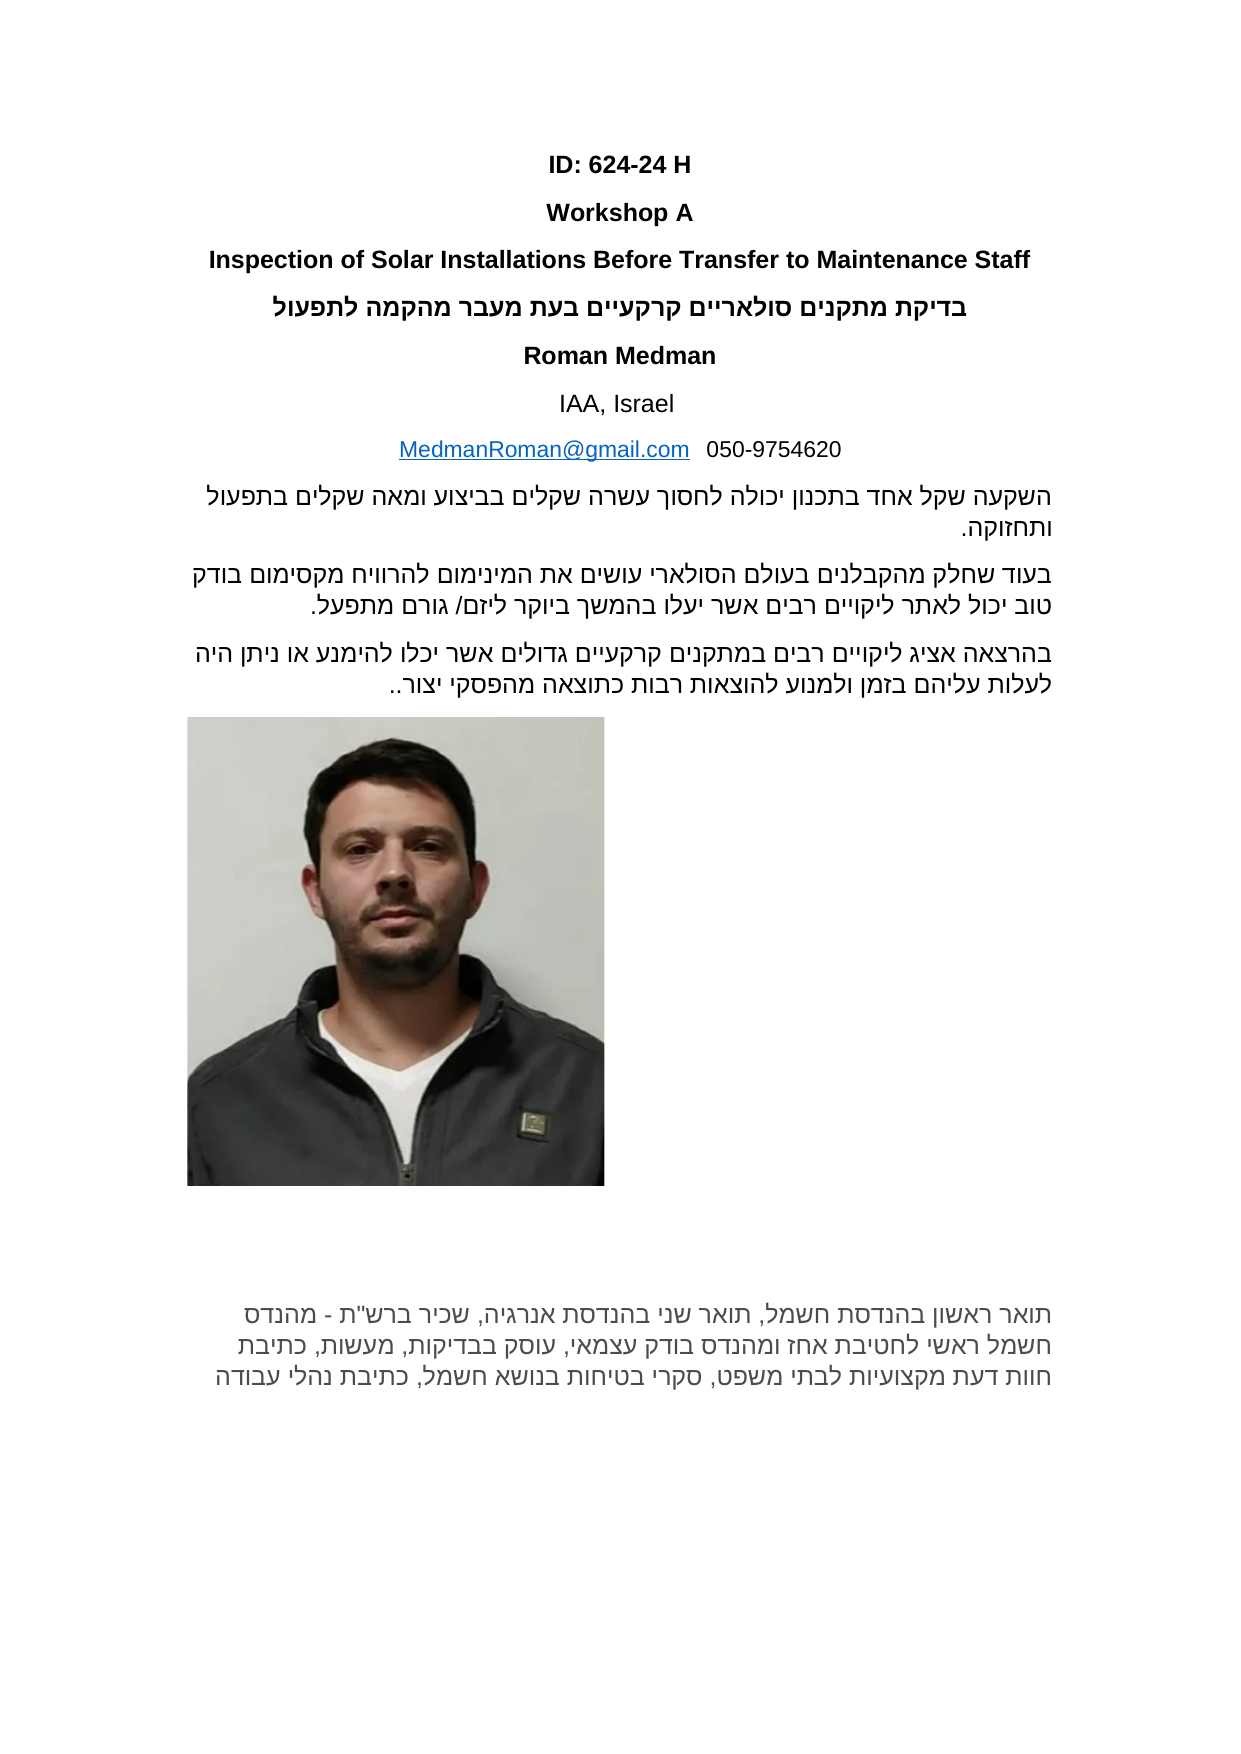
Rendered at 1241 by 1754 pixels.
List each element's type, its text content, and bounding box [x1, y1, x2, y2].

text בהרצאה אציג ליקויים רבים במתקנים קרקעיים גדולים אשר יכלו להימנע או ניתן היה לעלות עליהם בזמן ולמנוע להוצאות רבות כתוצאה מהפסקי יצור.. [187, 639, 1053, 699]
picture [187, 717, 605, 1186]
text MedmanRoman@gmail.com 050-9754620 [187, 436, 1053, 463]
text Inspection of Solar Installations Before Transfer to Maintenance Staff [187, 245, 1053, 274]
text בדיקת מתקנים סולאריים קרקעיים בעת מעבר מהקמה לתפעול [187, 293, 1053, 322]
text השקעה שקל אחד בתכנון יכולה לחסוך עשרה שקלים בביצוע ומאה שקלים בתפעול ותחזוקה. [187, 481, 1053, 541]
text תואר ראשון בהנדסת חשמל, תואר שני בהנדסת אנרגיה, שכיר ברש"ת - מהנדס חשמל ראשי לחטיבת אחז ומהנדס בודק עצמאי, עוסק בבדיקות, מעשות, כתיבת חוות דעת מקצועיות לבתי משפט, סקרי בטיחות בנושא חשמל, כתיבת נהלי עבודה [187, 1300, 1053, 1391]
text בעוד שחלק מהקבלנים בעולם הסולארי עושים את המינימום להרוויח מקסימום בודק טוב יכול לאתר ליקויים רבים אשר יעלו בהמשך ביוקר ליזם/ גורם מתפעל. [187, 560, 1053, 620]
text ID: 624-24 H [187, 150, 1053, 179]
text Roman Medman [187, 341, 1053, 369]
text IAA, Israel [187, 388, 1053, 417]
text Workshop A [187, 198, 1053, 226]
